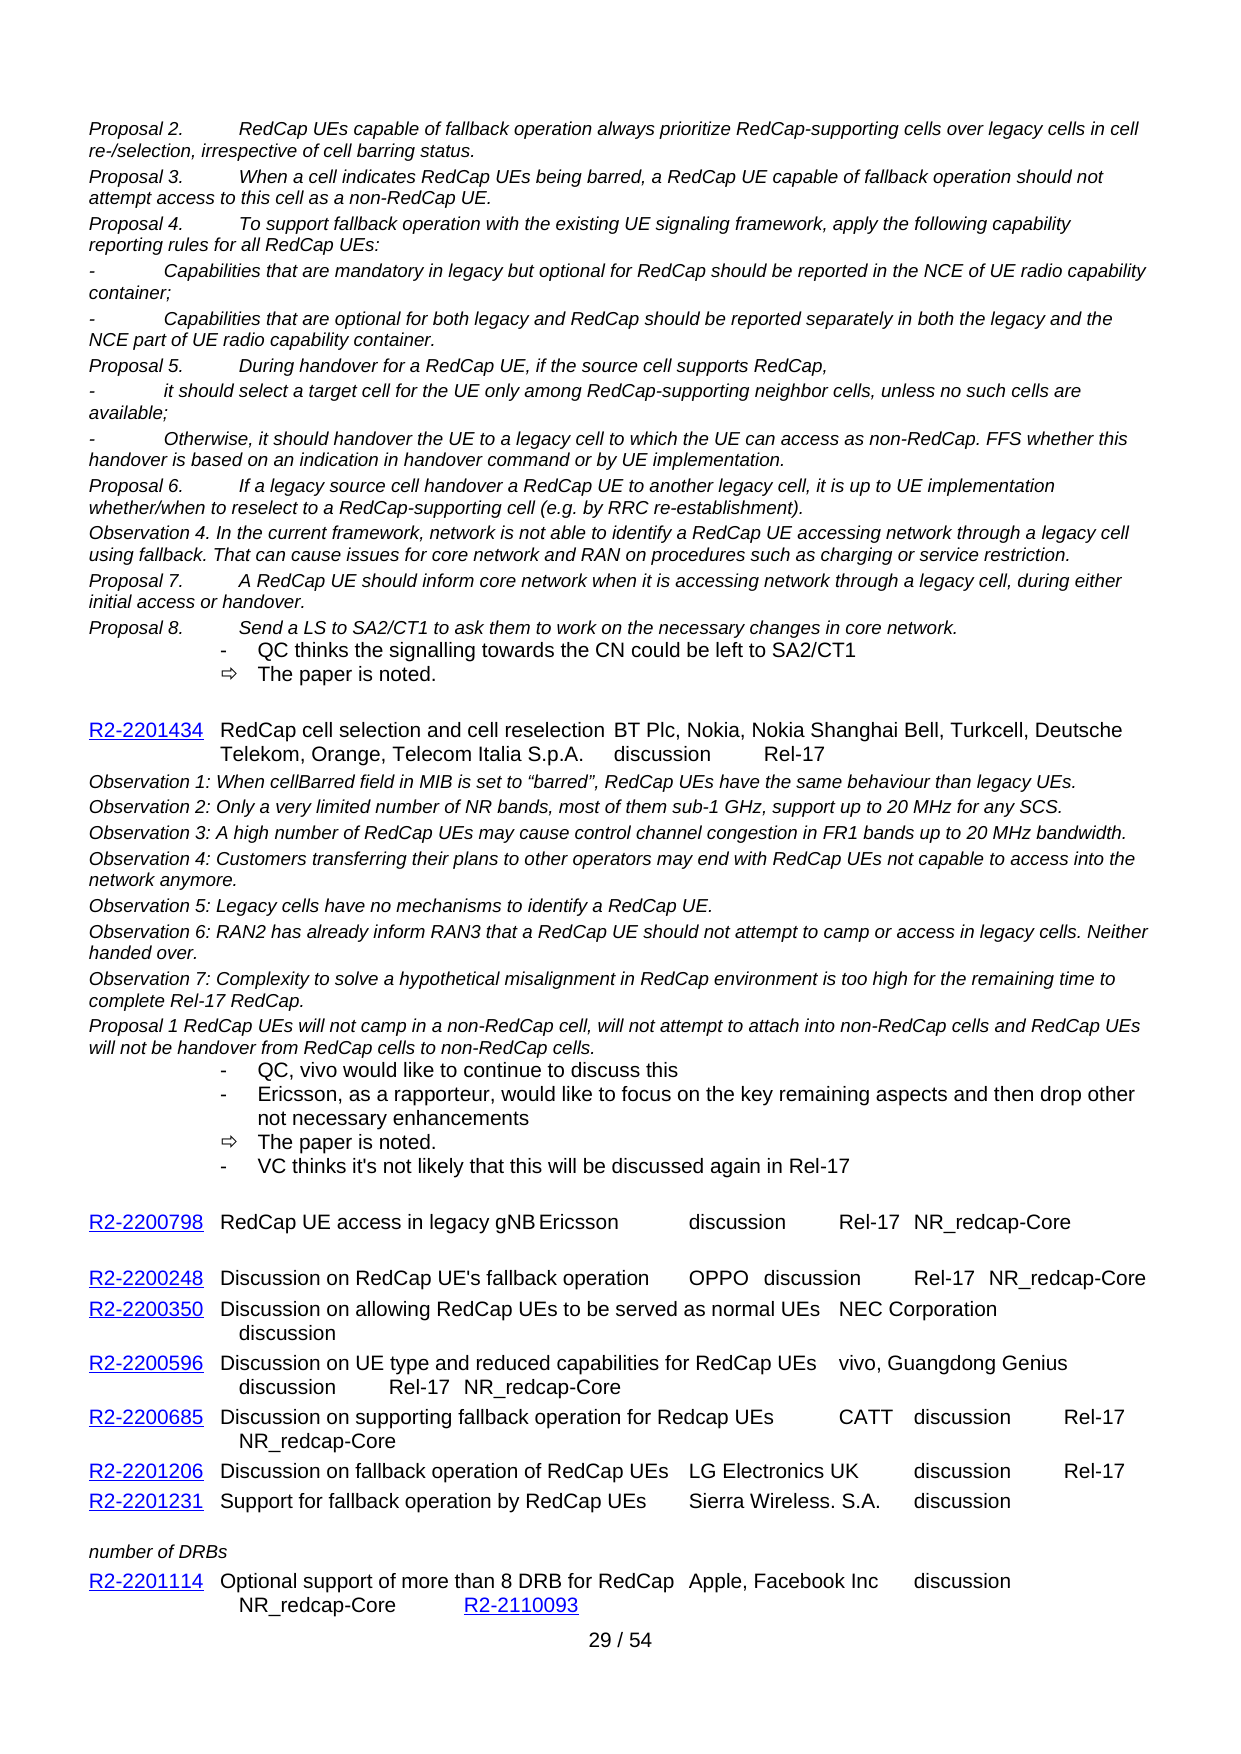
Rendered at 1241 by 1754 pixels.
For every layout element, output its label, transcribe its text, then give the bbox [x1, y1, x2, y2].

title R2-2201434 RedCap cell selection and cell reselection BT Plc, Nokia, Nokia Shanghai Bell, Turkcell, Deutsche Telekom, Orange, Telecom Italia S.p.A. discussion Rel-17 [89, 718, 1152, 766]
text Observation 1: When cellBarred field in MIB is set to “barred”, RedCap UEs have the same behaviour than legacy UEs. [89, 770, 1152, 792]
text Observation 7: Complexity to solve a hypothetical misalignment in RedCap environment is too high for the remaining time to complete Rel-17 RedCap. [89, 968, 1152, 1011]
list The paper is noted. [220, 1130, 1152, 1154]
text Observation 2: Only a very limited number of NR bands, most of them sub-1 GHz, support up to 20 MHz for any SCS. [89, 796, 1152, 818]
title R2-2201231 Support for fallback operation by RedCap UEs Sierra Wireless. S.A. discussion [89, 1489, 1152, 1513]
text Proposal 2. RedCap UEs capable of fallback operation always prioritize RedCap-supporting cells over legacy cells in cell re-/selection, irrespective of cell barring status. [89, 118, 1152, 161]
text - it should select a target cell for the UE only among RedCap-supporting neighbor cells, unless no such cells are available; [89, 380, 1152, 423]
text Observation 4: Customers transferring their plans to other operators may end with RedCap UEs not capable to access into the network anymore. [89, 848, 1152, 891]
title R2-2200248 Discussion on RedCap UE's fallback operation OPPO discussion Rel-17 NR_redcap-Core [89, 1266, 1152, 1290]
title R2-2201114 Optional support of more than 8 DRB for RedCap Apple, Facebook Inc discussion NR_redcap-Core R2-2110093 [89, 1569, 1152, 1617]
text Observation 3: A high number of RedCap UEs may cause control channel congestion in FR1 bands up to 20 MHz bandwidth. [89, 822, 1152, 843]
text Observation 4. In the current framework, network is not able to identify a RedCap UE accessing network through a legacy cell using fallback. That can cause issues for core network and RAN on procedures such as charging or service restriction. [89, 522, 1152, 565]
list VC thinks it's not likely that this will be discussed again in Rel-17 [220, 1154, 1152, 1178]
title R2-2200685 Discussion on supporting fallback operation for Redcap UEs CATT discussion Rel-17 NR_redcap-Core [89, 1405, 1152, 1453]
list QC, vivo would like to continue to discuss this [220, 1058, 1152, 1082]
text Proposal 3. When a cell indicates RedCap UEs being barred, a RedCap UE capable of fallback operation should not attempt access to this cell as a non-RedCap UE. [89, 165, 1152, 208]
text number of DRBs [89, 1541, 1152, 1563]
list QC thinks the signalling towards the CN could be left to SA2/CT1 [220, 638, 1152, 662]
text Proposal 4. To support fallback operation with the existing UE signaling framework, apply the following capability reporting rules for all RedCap UEs: [89, 213, 1152, 256]
list The paper is noted. [220, 662, 1152, 686]
text - Capabilities that are mandatory in legacy but optional for RedCap should be reported in the NCE of UE radio capability container; [89, 260, 1152, 303]
text Proposal 6. If a legacy source cell handover a RedCap UE to another legacy cell, it is up to UE implementation whether/when to reselect to a RedCap-supporting cell (e.g. by RRC re-establishment). [89, 475, 1152, 518]
text Proposal 8. Send a LS to SA2/CT1 to ask them to work on the necessary changes in core network. [89, 617, 1152, 638]
title R2-2200798 RedCap UE access in legacy gNB Ericsson discussion Rel-17 NR_redcap-Core [89, 1210, 1152, 1234]
text - Otherwise, it should handover the UE to a legacy cell to which the UE can access as non-RedCap. FFS whether this handover is based on an indication in handover command or by UE implementation. [89, 428, 1152, 471]
text Observation 5: Legacy cells have no mechanisms to identify a RedCap UE. [89, 895, 1152, 916]
text - Capabilities that are optional for both legacy and RedCap should be reported separately in both the legacy and the NCE part of UE radio capability container. [89, 307, 1152, 350]
text Proposal 5. During handover for a RedCap UE, if the source cell supports RedCap, [89, 354, 1152, 376]
text Proposal 1 RedCap UEs will not camp in a non-RedCap cell, will not attempt to attach into non-RedCap cells and RedCap UEs will not be handover from RedCap cells to non-RedCap cells. [89, 1015, 1152, 1058]
text Proposal 7. A RedCap UE should inform core network when it is accessing network through a legacy cell, during either initial access or handover. [89, 569, 1152, 613]
title R2-2200350 Discussion on allowing RedCap UEs to be served as normal UEs NEC Corporation discussion [89, 1296, 1152, 1344]
text Observation 6: RAN2 has already inform RAN3 that a RedCap UE should not attempt to camp or access in legacy cells. Neither handed over. [89, 921, 1152, 964]
title R2-2201206 Discussion on fallback operation of RedCap UEs LG Electronics UK discussion Rel-17 [89, 1459, 1152, 1483]
title R2-2200596 Discussion on UE type and reduced capabilities for RedCap UEs vivo, Guangdong Genius discussion Rel-17 NR_redcap-Core [89, 1351, 1152, 1398]
list Ericsson, as a rapporteur, would like to focus on the key remaining aspects and then drop other not necessary enhancements [220, 1082, 1152, 1130]
